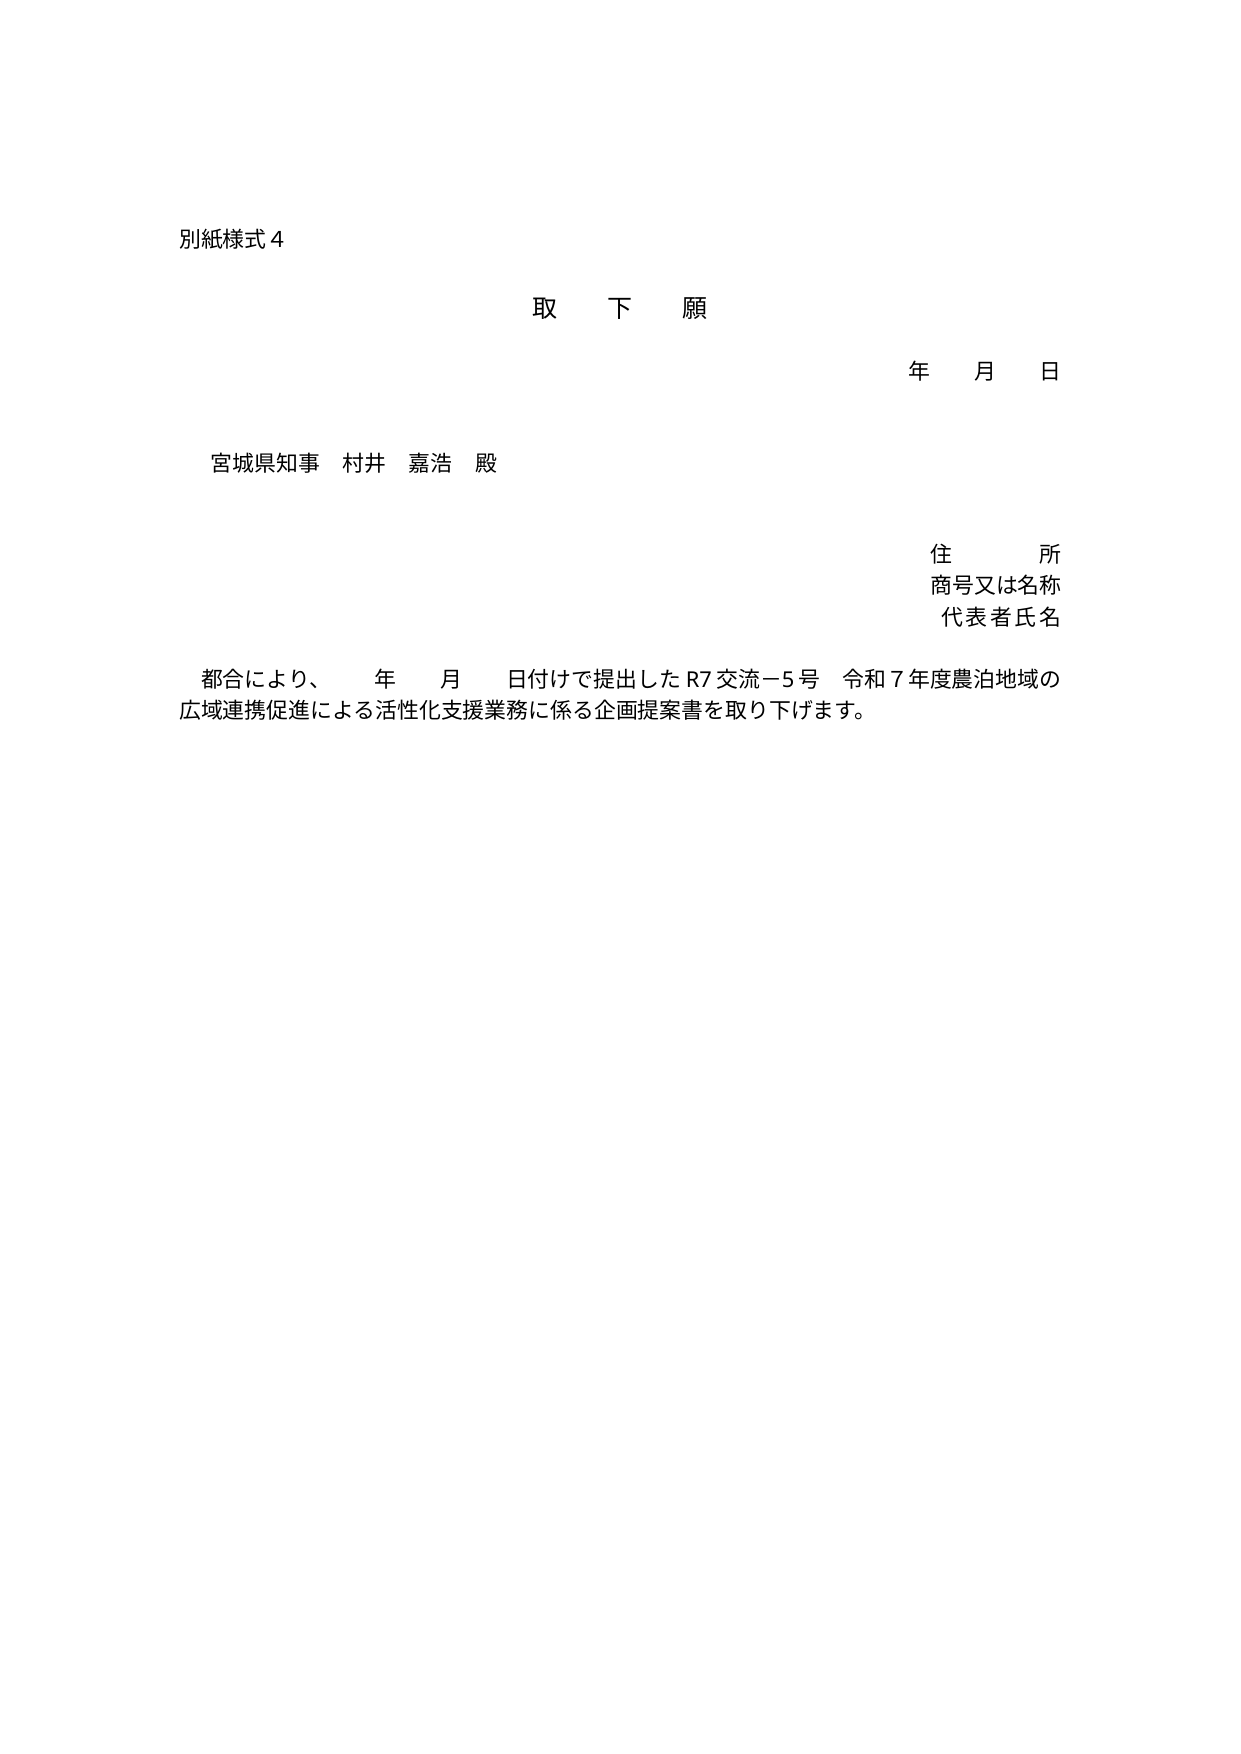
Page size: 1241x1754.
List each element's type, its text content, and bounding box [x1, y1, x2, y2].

text 商号又は名称 [179, 568, 1061, 600]
text 取 下 願 [179, 288, 1061, 324]
text 別紙様式４ [179, 222, 1061, 254]
text 宮城県知事 村井 嘉浩 殿 [120, 446, 1061, 477]
text 住 所 [179, 537, 1061, 568]
text 代表者氏名 [179, 600, 1061, 632]
text 年 月 日 [179, 354, 1061, 386]
text 都合により、 年 月 日付けで提出したR7交流－5号 令和７年度農泊地域の広域連携促進による活性化支援業務に係る企画提案書を取り下げます。 [179, 662, 1061, 725]
